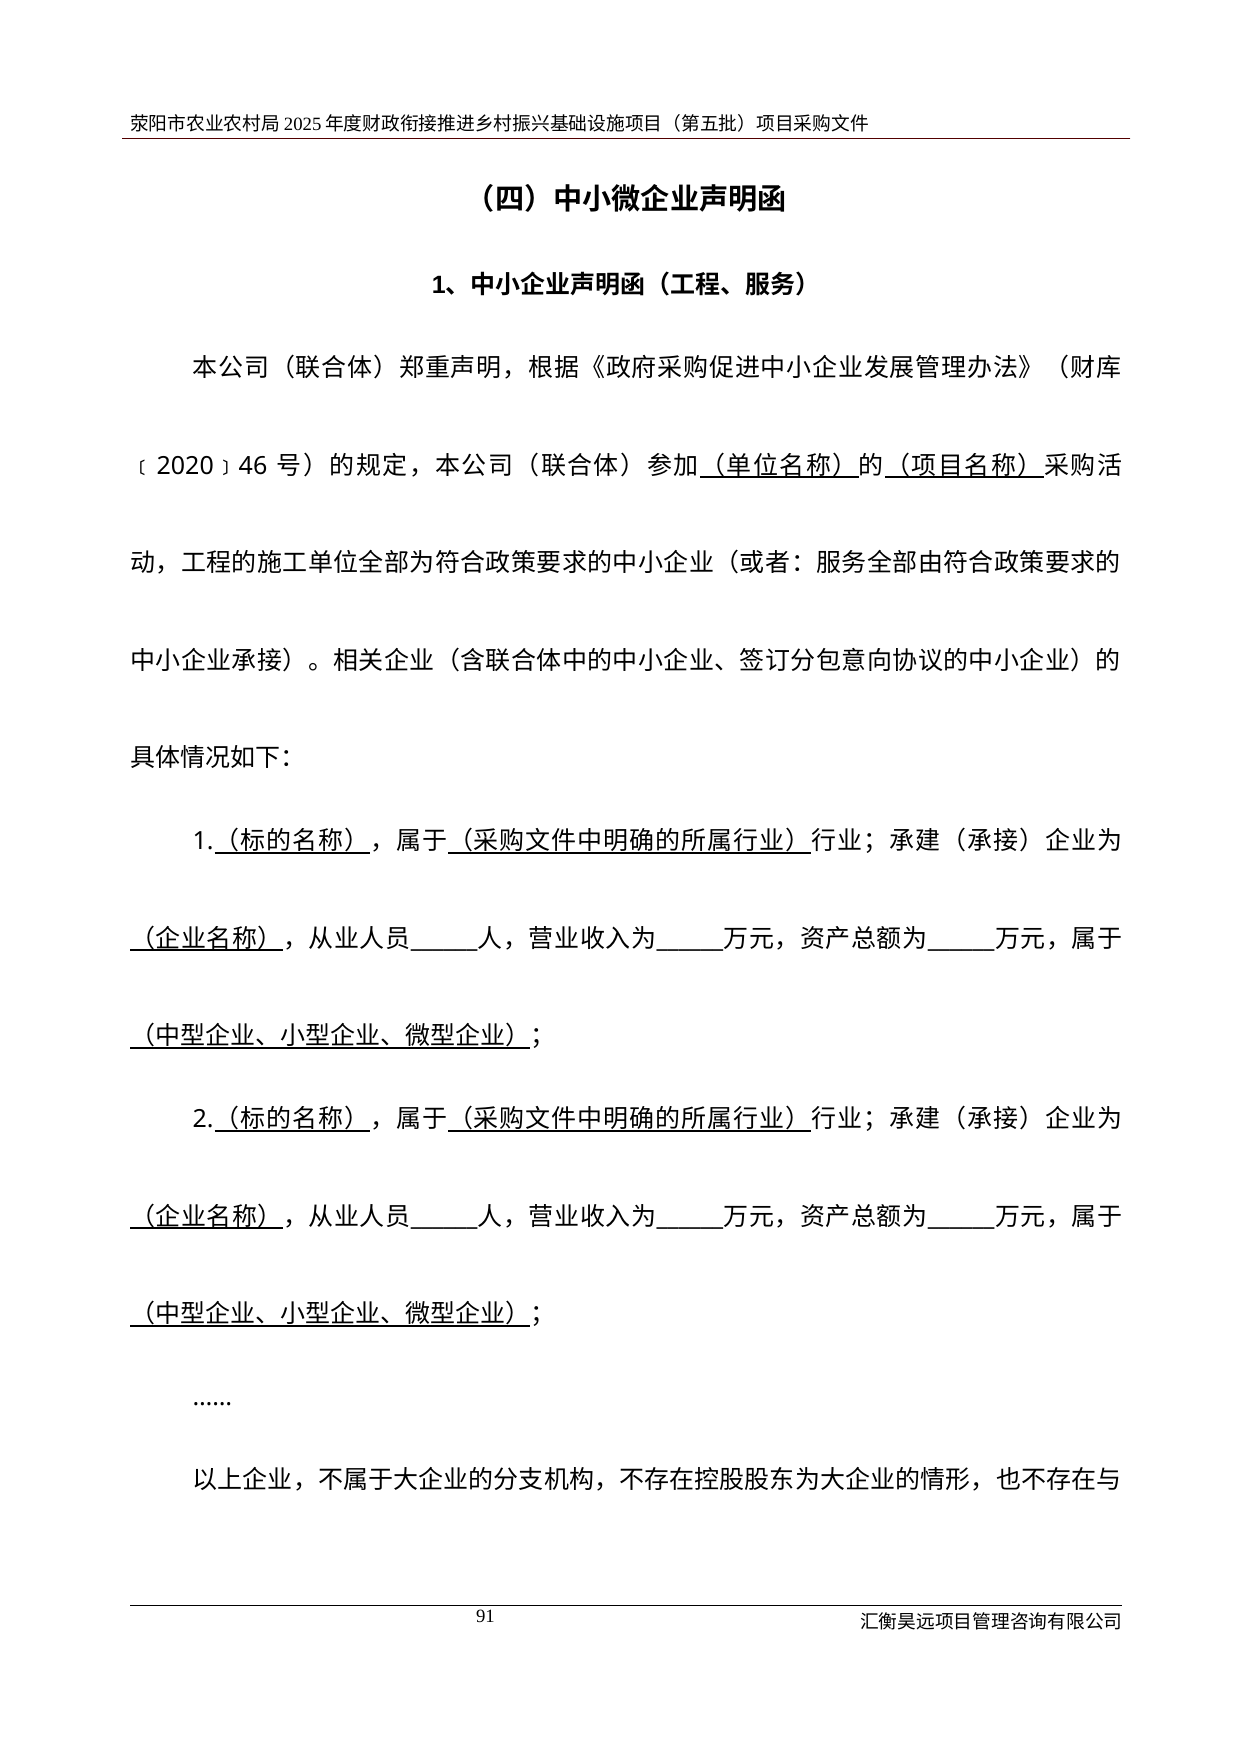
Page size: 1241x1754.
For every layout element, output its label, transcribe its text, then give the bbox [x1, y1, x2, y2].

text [130, 1445, 1122, 1510]
text 1.（标的名称），属于（采购文件中明确的所属行业）行业；承建（承接）企业为（企业名称），从业人员______人，营业收入为______万元，资产总额为______万元，属于（中型企业、小型企业、微型企业）； [130, 806, 1122, 1066]
text 2.（标的名称），属于（采购文件中明确的所属行业）行业；承建（承接）企业为（企业名称），从业人员______人，营业收入为______万元，资产总额为______万元，属于（中型企业、小型企业、微型企业）； [130, 1084, 1122, 1344]
text …… [130, 1363, 1122, 1428]
text 本公司（联合体）郑重声明，根据《政府采购促进中小企业发展管理办法》（财库﹝2020﹞46 号）的规定，本公司（联合体）参加（单位名称）的（项目名称）采购活动，工程的施工单位全部为符合政策要求的中小企业（或者：服务全部由符合政策要求的中小企业承接）。相关企业（含联合体中的中小企业、签订分包意向协议的中小企业）的具体情况如下： [130, 333, 1122, 788]
subtitle 1、中小企业声明函（工程、服务） [130, 250, 1122, 315]
subtitle （四）中小微企业声明函 [130, 164, 1122, 229]
